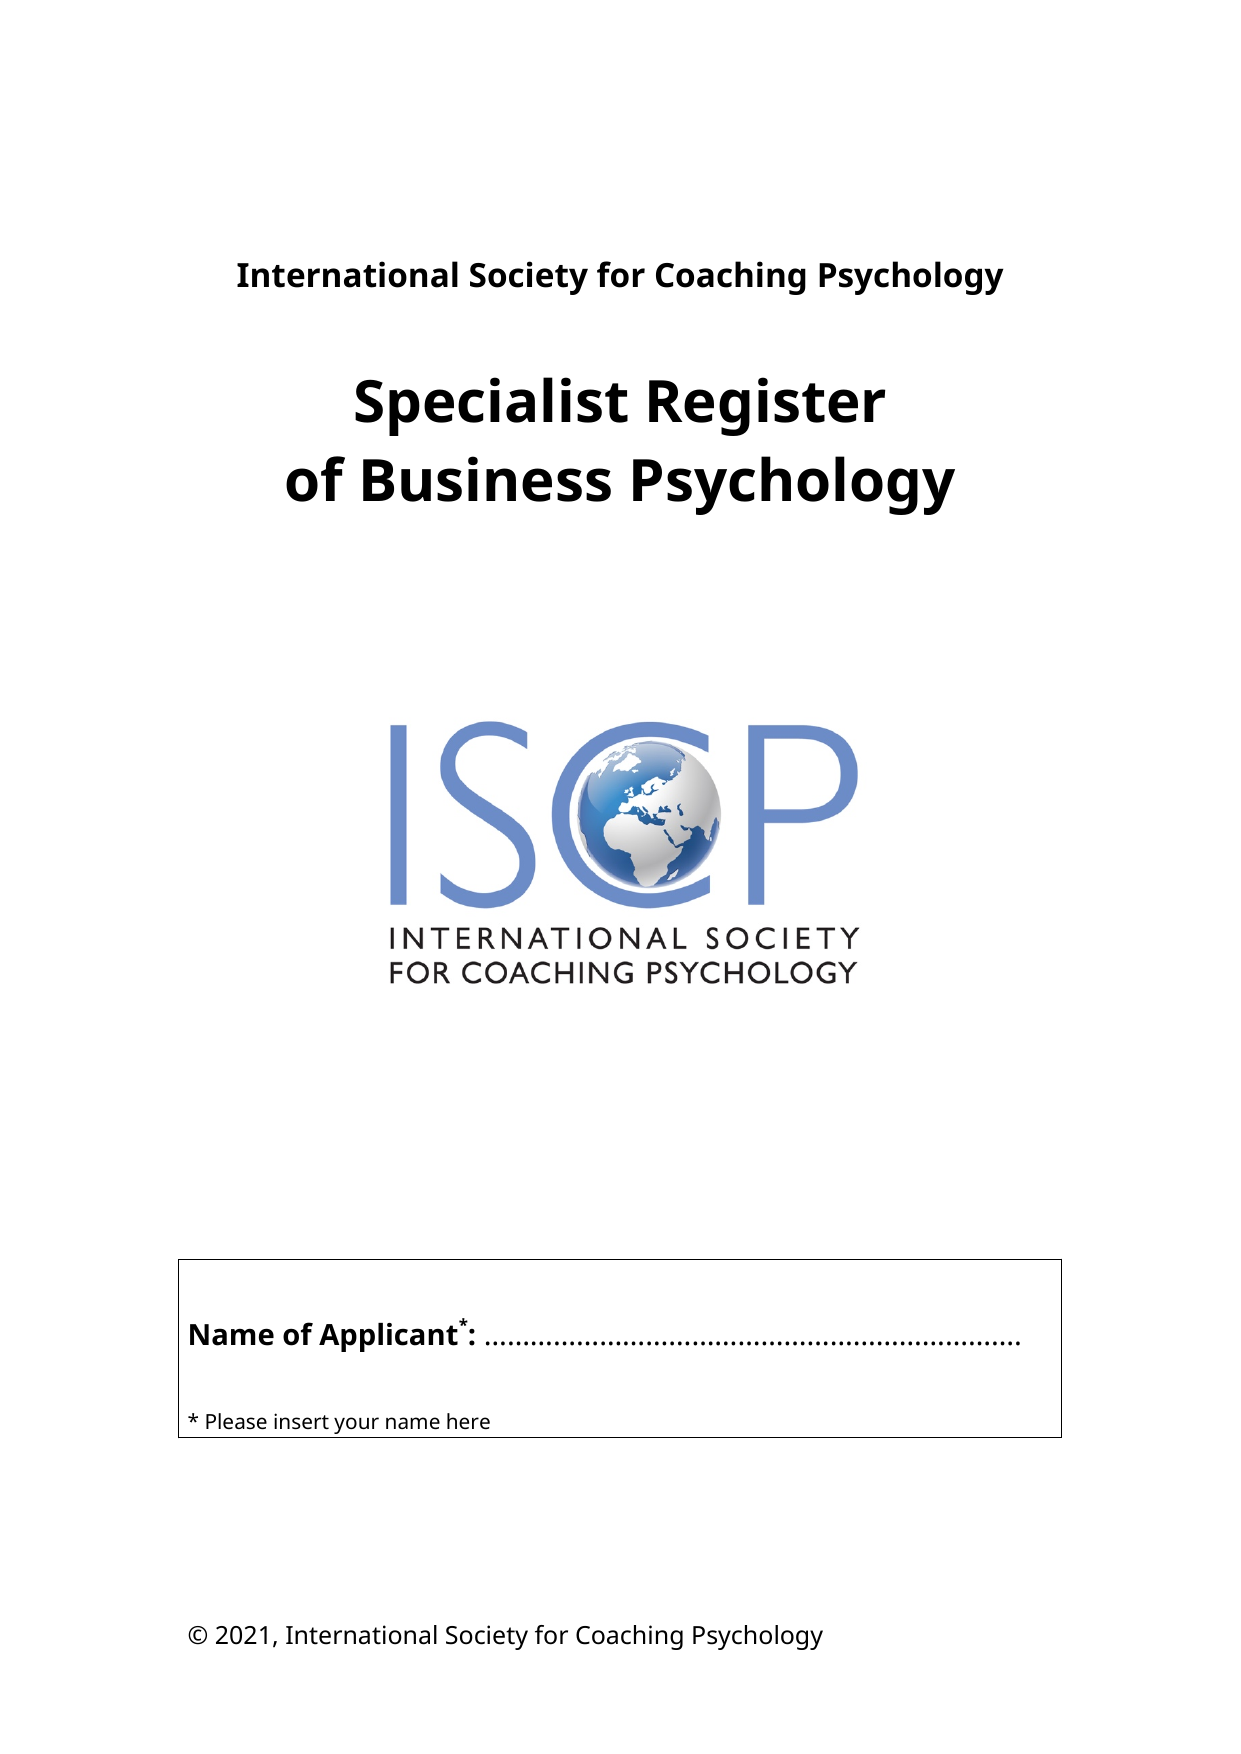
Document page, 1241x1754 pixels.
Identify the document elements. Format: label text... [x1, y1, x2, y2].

text Name of Applicant*: ……………………………………………………………. [179, 1311, 1061, 1353]
text International Society for Coaching Psychology [187, 252, 1053, 298]
text * Please insert your name here [179, 1404, 1061, 1437]
text of Business Psychology [187, 439, 1053, 519]
picture [367, 706, 874, 997]
text Specialist Register [187, 360, 1053, 439]
